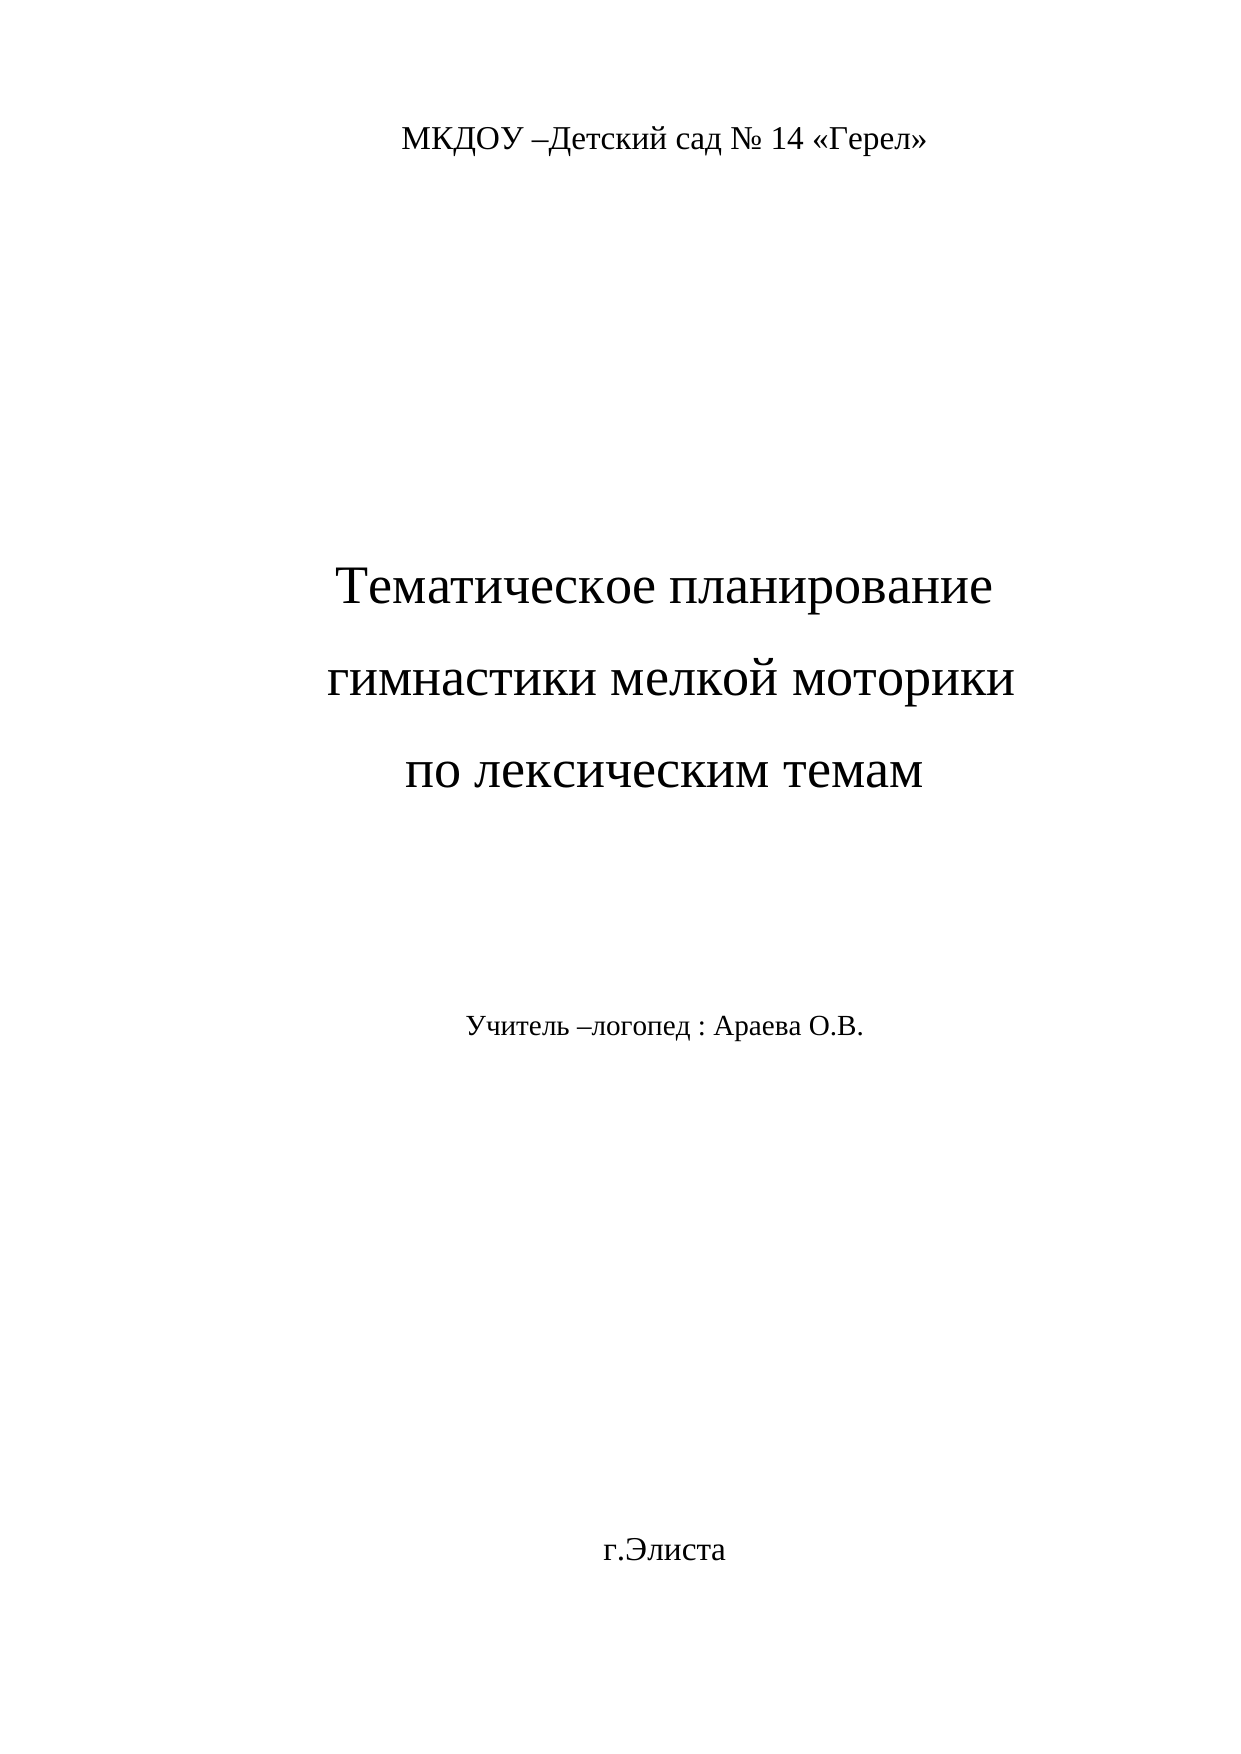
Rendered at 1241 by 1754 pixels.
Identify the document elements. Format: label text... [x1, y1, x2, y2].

text по лексическим темам [177, 737, 1152, 800]
text гимнастики мелкой моторики [177, 645, 1152, 707]
text МКДОУ –Детский сад № 14 «Герел» [177, 118, 1152, 156]
text г.Элиста [177, 1529, 1152, 1568]
text Тематическое планирование [177, 553, 1152, 615]
text Учитель –логопед : Араева О.В. [177, 1008, 1152, 1041]
